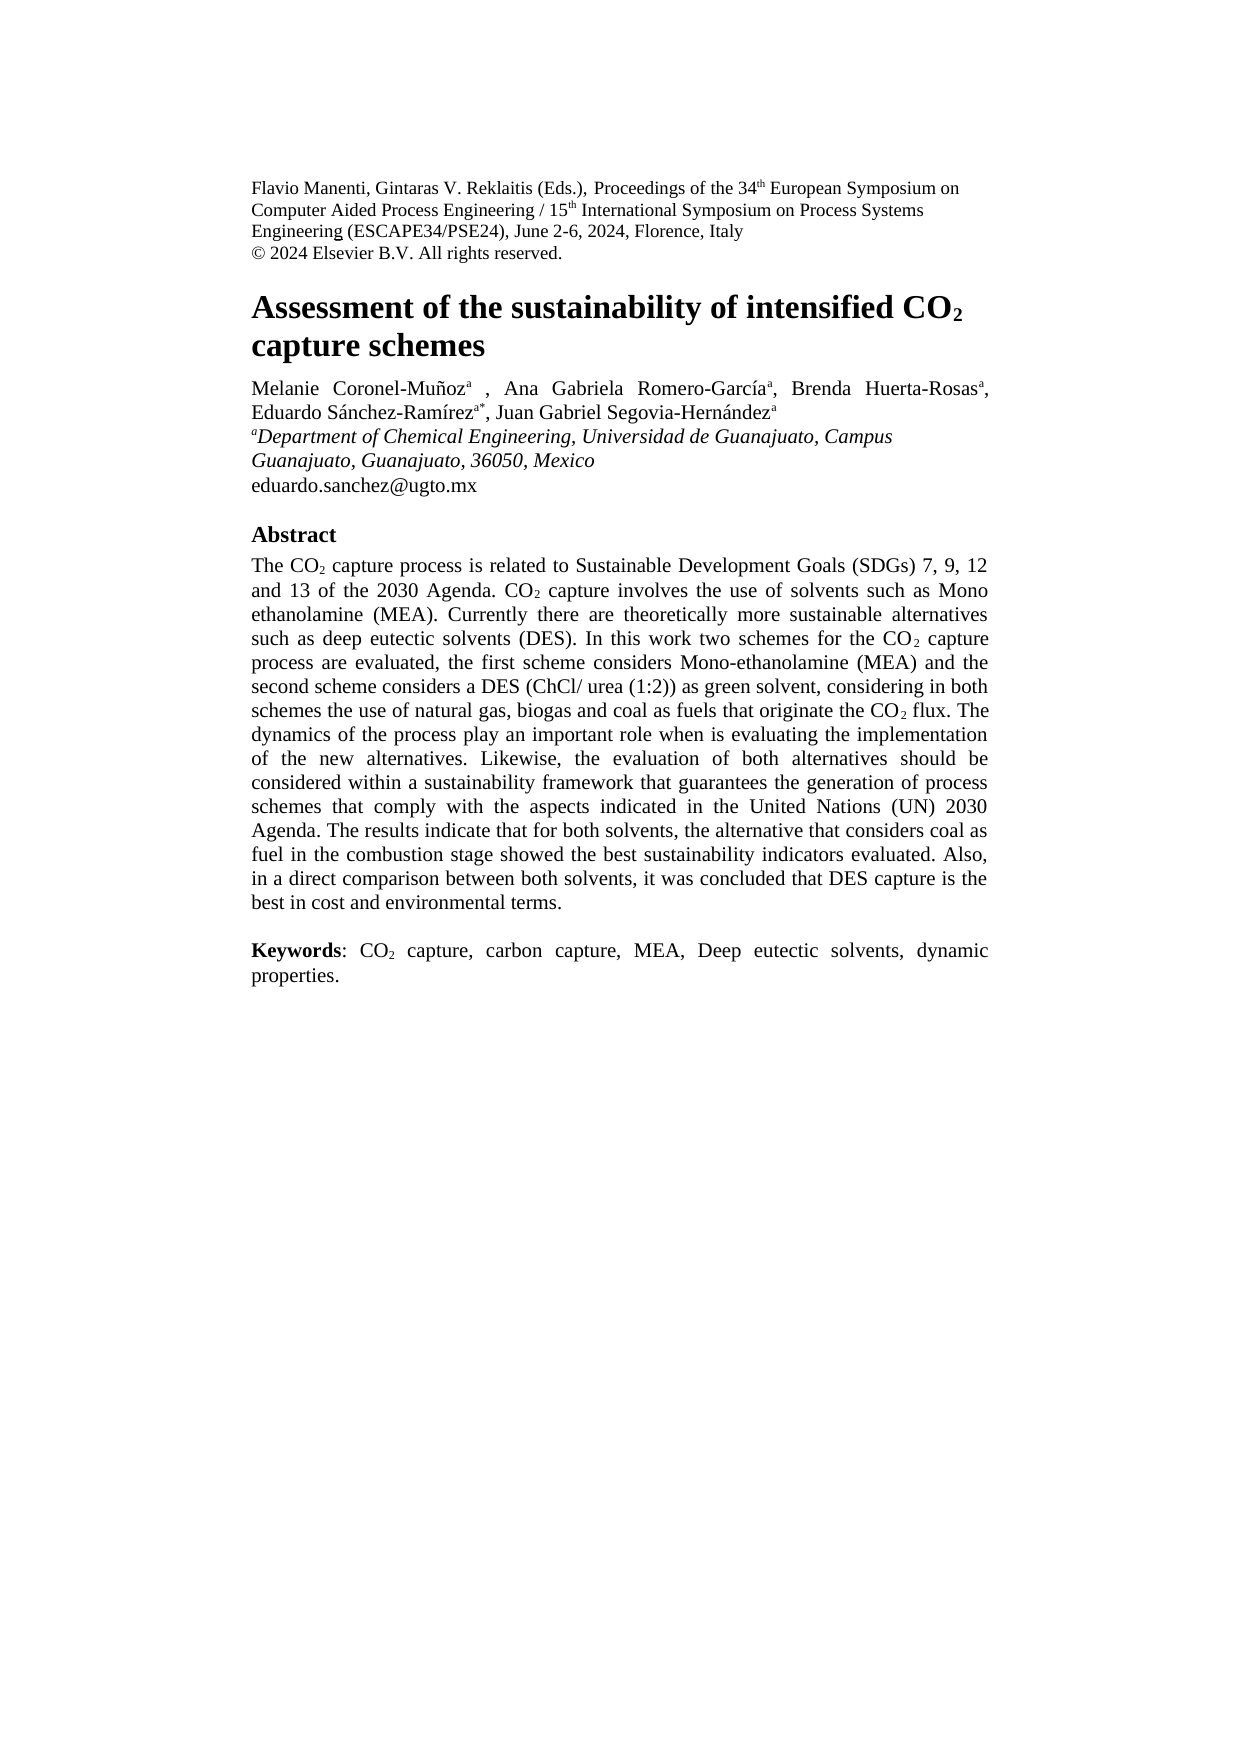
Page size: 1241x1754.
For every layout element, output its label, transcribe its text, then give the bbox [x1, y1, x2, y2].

text Melanie Coronel-Muñoza , Ana Gabriela Romero-Garcíaa, Brenda Huerta-Rosasa, Eduardo Sánchez-Ramíreza*, Juan Gabriel Segovia-Hernándeza [251, 376, 989, 424]
text eduardo.sanchez@ugto.mx [251, 472, 989, 497]
title Assessment of the sustainability of intensified CO2 capture schemes [251, 288, 989, 363]
text Abstract [251, 522, 989, 547]
text aDepartment of Chemical Engineering, Universidad de Guanajuato, Campus Guanajuato, Guanajuato, 36050, Mexico [251, 424, 989, 472]
text The CO2 capture process is related to Sustainable Development Goals (SDGs) 7, 9, 12 and 13 of the 2030 Agenda. CO2 capture involves the use of solvents such as Mono ethanolamine (MEA). Currently there are theoretically more sustainable alternatives such as deep eutectic solvents (DES). In this work two schemes for the CO2 capture process are evaluated, the first scheme considers Mono-ethanolamine (MEA) and the second scheme considers a DES (ChCl/ urea (1:2)) as green solvent, considering in both schemes the use of natural gas, biogas and coal as fuels that originate the CO2 flux. The dynamics of the process play an important role when is evaluating the implementation of the new alternatives. Likewise, the evaluation of both alternatives should be considered within a sustainability framework that guarantees the generation of process schemes that comply with the aspects indicated in the United Nations (UN) 2030 Agenda. The results indicate that for both solvents, the alternative that considers coal as fuel in the combustion stage showed the best sustainability indicators evaluated. Also, in a direct comparison between both solvents, it was concluded that DES capture is the best in cost and environmental terms. [251, 553, 989, 914]
text Keywords: CO2 capture, carbon capture, MEA, Deep eutectic solvents, dynamic properties. [251, 938, 989, 987]
